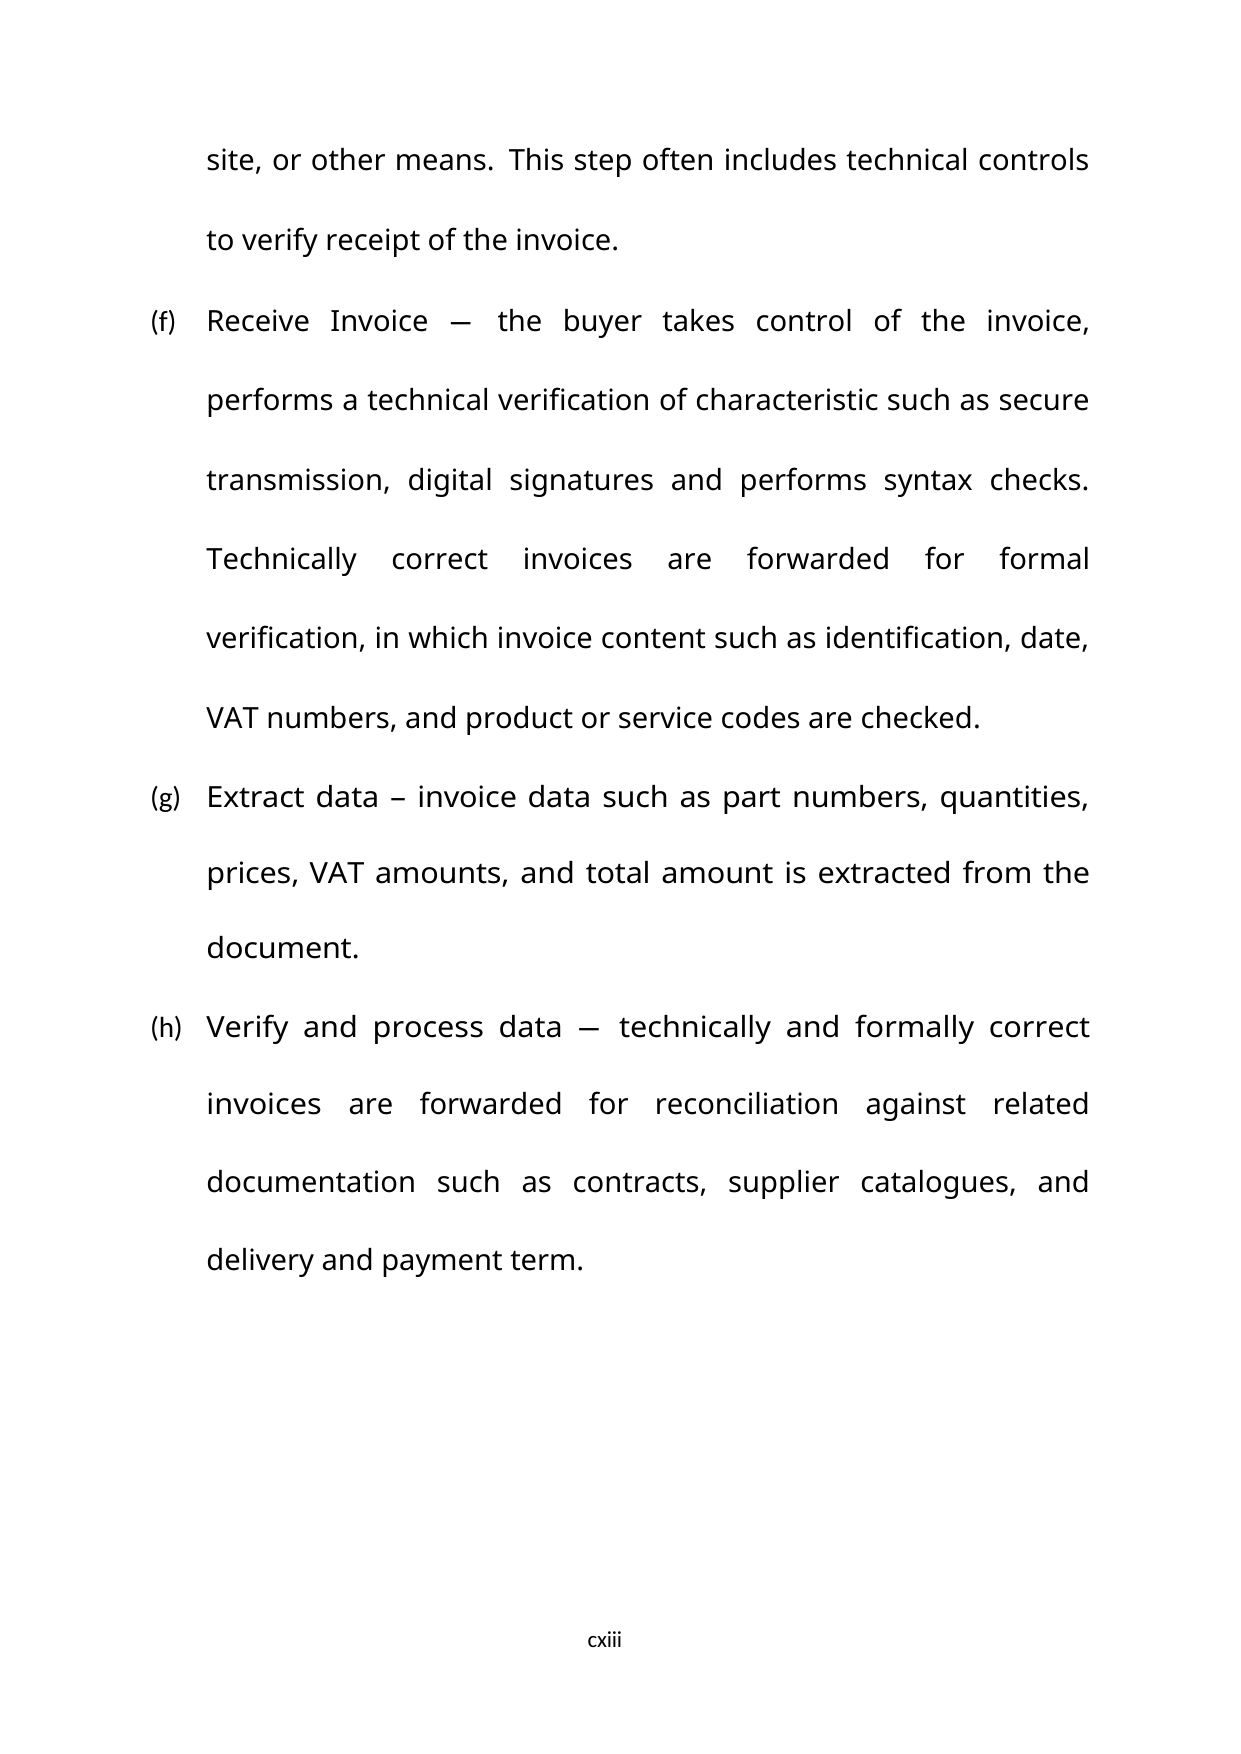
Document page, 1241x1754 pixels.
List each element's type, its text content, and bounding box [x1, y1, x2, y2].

list Receive Invoice – the buyer takes control of the invoice, performs a technical verification of characteristic such as secure transmission, digital signatures and performs syntax checks. Technically correct invoices are forwarded for formal verification, in which invoice content such as identification, date, VAT numbers, and product or service codes are checked. [150, 300, 1091, 737]
list Extract data – invoice data such as part numbers, quantities, prices, VAT amounts, and total amount is extracted from the document. [150, 776, 1090, 967]
list Verify and process data – technically and formally correct invoices are forwarded for reconciliation against related documentation such as contracts, supplier catalogues, and delivery and payment term. [150, 1006, 1091, 1279]
text site, or other means. This step often includes technical controls to verify receipt of the invoice. [206, 139, 1090, 259]
